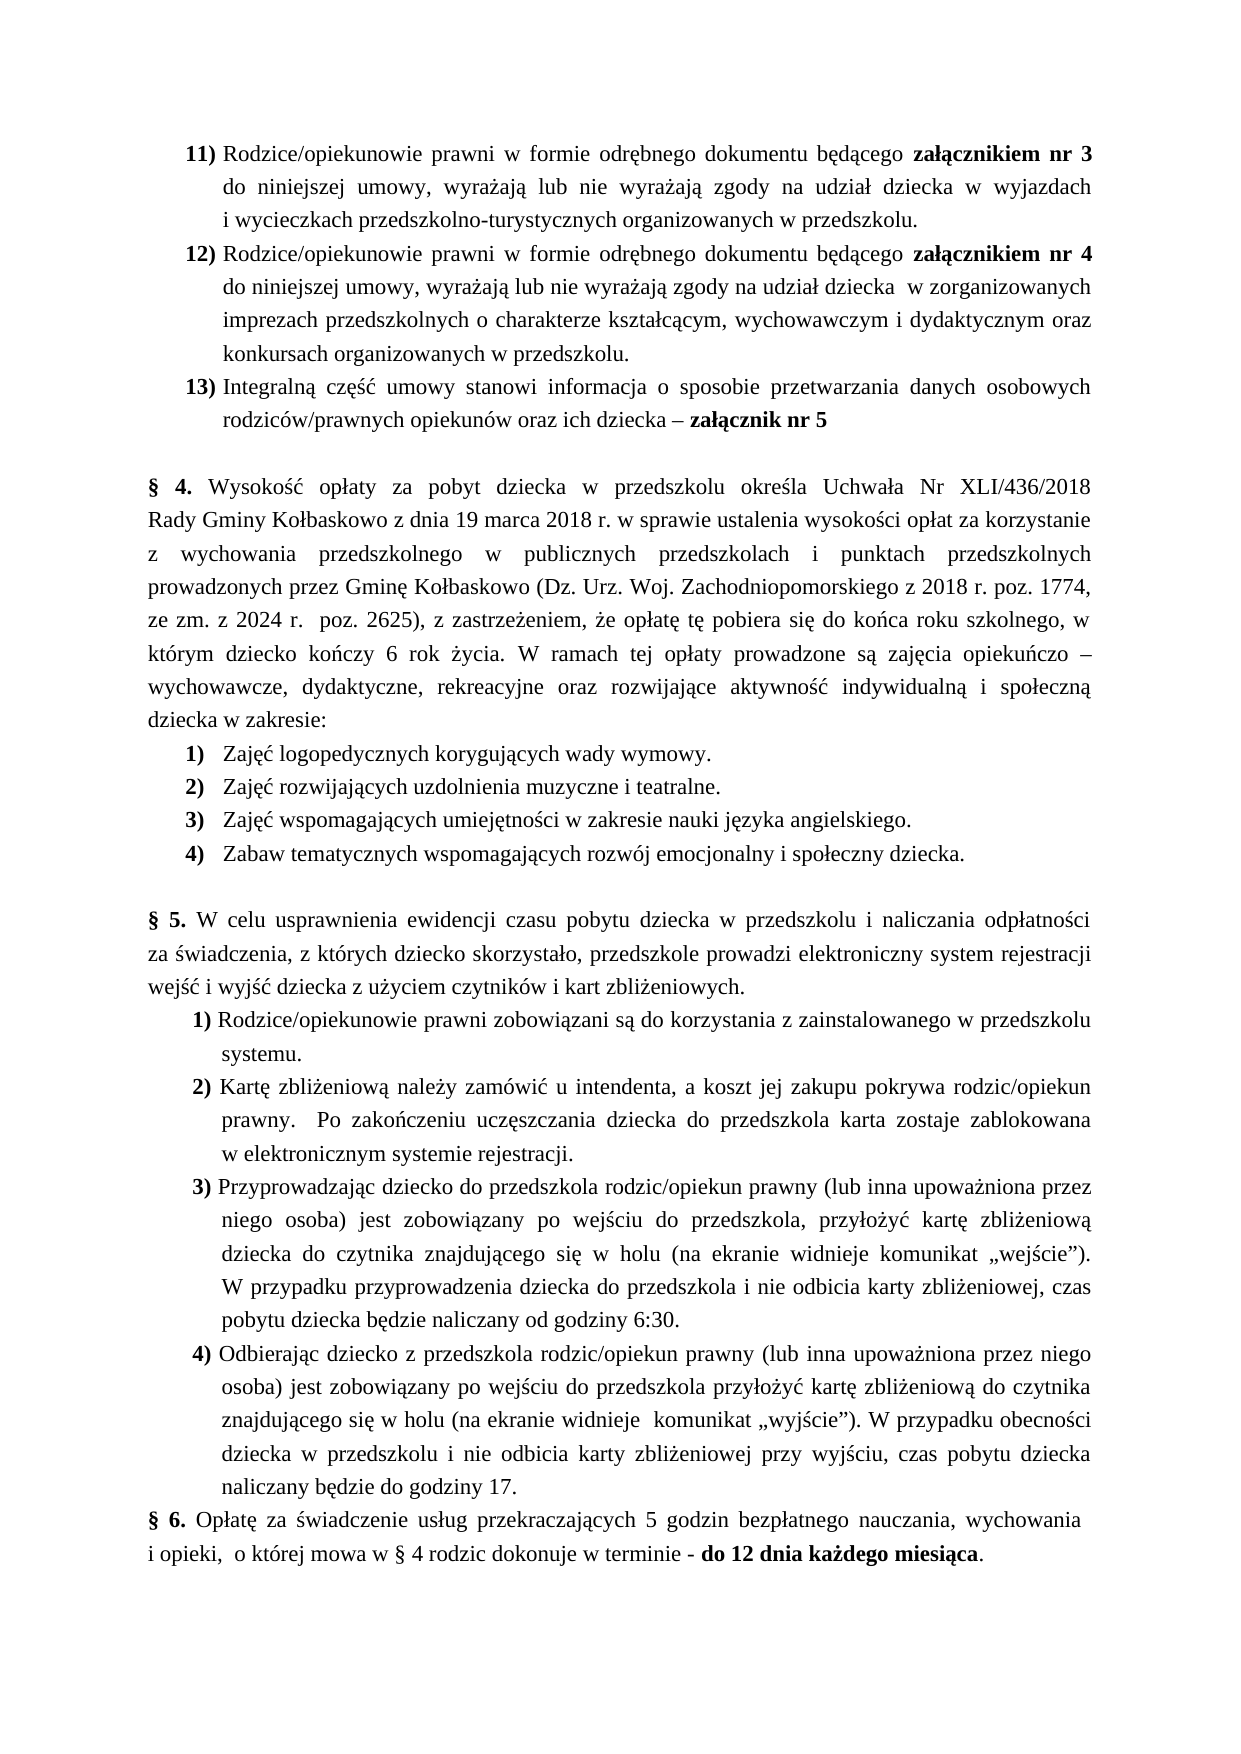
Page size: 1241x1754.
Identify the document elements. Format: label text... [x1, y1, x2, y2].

text 4) Odbierając dziecko z przedszkola rodzic/opiekun prawny (lub inna upoważniona przez niego osoba) jest zobowiązany po wejściu do przedszkola przyłożyć kartę zbliżeniową do czytnika znajdującego się w holu (na ekranie widnieje komunikat „wyjście”). W przypadku obecności dziecka w przedszkolu i nie odbicia karty zbliżeniowej przy wyjściu, czas pobytu dziecka naliczany będzie do godziny 17. [192, 1333, 1093, 1499]
list Zajęć rozwijających uzdolnienia muzyczne i teatralne. [185, 766, 1093, 799]
text 3) Przyprowadzając dziecko do przedszkola rodzic/opiekun prawny (lub inna upoważniona przez niego osoba) jest zobowiązany po wejściu do przedszkola, przyłożyć kartę zbliżeniową dziecka do czytnika znajdującego się w holu (na ekranie widnieje komunikat „wejście”). W przypadku przyprowadzenia dziecka do przedszkola i nie odbicia karty zbliżeniowej, czas pobytu dziecka będzie naliczany od godziny 6:30. [192, 1166, 1093, 1333]
list Zajęć logopedycznych korygujących wady wymowy. [185, 733, 1093, 766]
text 2) Kartę zbliżeniową należy zamówić u intendenta, a koszt jej zakupu pokrywa rodzic/opiekun prawny. Po zakończeniu uczęszczania dziecka do przedszkola karta zostaje zablokowana w elektronicznym systemie rejestracji. [192, 1066, 1093, 1166]
text § 6. Opłatę za świadczenie usług przekraczających 5 godzin bezpłatnego nauczania, wychowania i opieki, o której mowa w § 4 rodzic dokonuje w terminie - do 12 dnia każdego miesiąca. [148, 1499, 1093, 1566]
list Zabaw tematycznych wspomagających rozwój emocjonalny i społeczny dziecka. [185, 833, 1093, 866]
list Rodzice/opiekunowie prawni w formie odrębnego dokumentu będącego załącznikiem nr 4 do niniejszej umowy, wyrażają lub nie wyrażają zgody na udział dziecka w zorganizowanych imprezach przedszkolnych o charakterze kształcącym, wychowawczym i dydaktycznym oraz konkursach organizowanych w przedszkolu. [185, 233, 1093, 366]
list Integralną część umowy stanowi informacja o sposobie przetwarzania danych osobowych rodziców/prawnych opiekunów oraz ich dziecka – załącznik nr 5 [185, 366, 1093, 433]
text 1) Rodzice/opiekunowie prawni zobowiązani są do korzystania z zainstalowanego w przedszkolu systemu. [192, 999, 1093, 1066]
list Rodzice/opiekunowie prawni w formie odrębnego dokumentu będącego załącznikiem nr 3 do niniejszej umowy, wyrażają lub nie wyrażają zgody na udział dziecka w wyjazdach i wycieczkach przedszkolno-turystycznych organizowanych w przedszkolu. [185, 133, 1093, 233]
text § 5. W celu usprawnienia ewidencji czasu pobytu dziecka w przedszkolu i naliczania odpłatności za świadczenia, z których dziecko skorzystało, przedszkole prowadzi elektroniczny system rejestracji wejść i wyjść dziecka z użyciem czytników i kart zbliżeniowych. [148, 899, 1093, 999]
list Zajęć wspomagających umiejętności w zakresie nauki języka angielskiego. [185, 799, 1093, 833]
text § 4. Wysokość opłaty za pobyt dziecka w przedszkolu określa Uchwała Nr XLI/436/2018 Rady Gminy Kołbaskowo z dnia 19 marca 2018 r. w sprawie ustalenia wysokości opłat za korzystanie z wychowania przedszkolnego w publicznych przedszkolach i punktach przedszkolnych prowadzonych przez Gminę Kołbaskowo (Dz. Urz. Woj. Zachodniopomorskiego z 2018 r. poz. 1774, ze zm. z 2024 r. poz. 2625), z zastrzeżeniem, że opłatę tę pobiera się do końca roku szkolnego, w którym dziecko kończy 6 rok życia. W ramach tej opłaty prowadzone są zajęcia opiekuńczo – wychowawcze, dydaktyczne, rekreacyjne oraz rozwijające aktywność indywidualną i społeczną dziecka w zakresie: [148, 466, 1093, 733]
